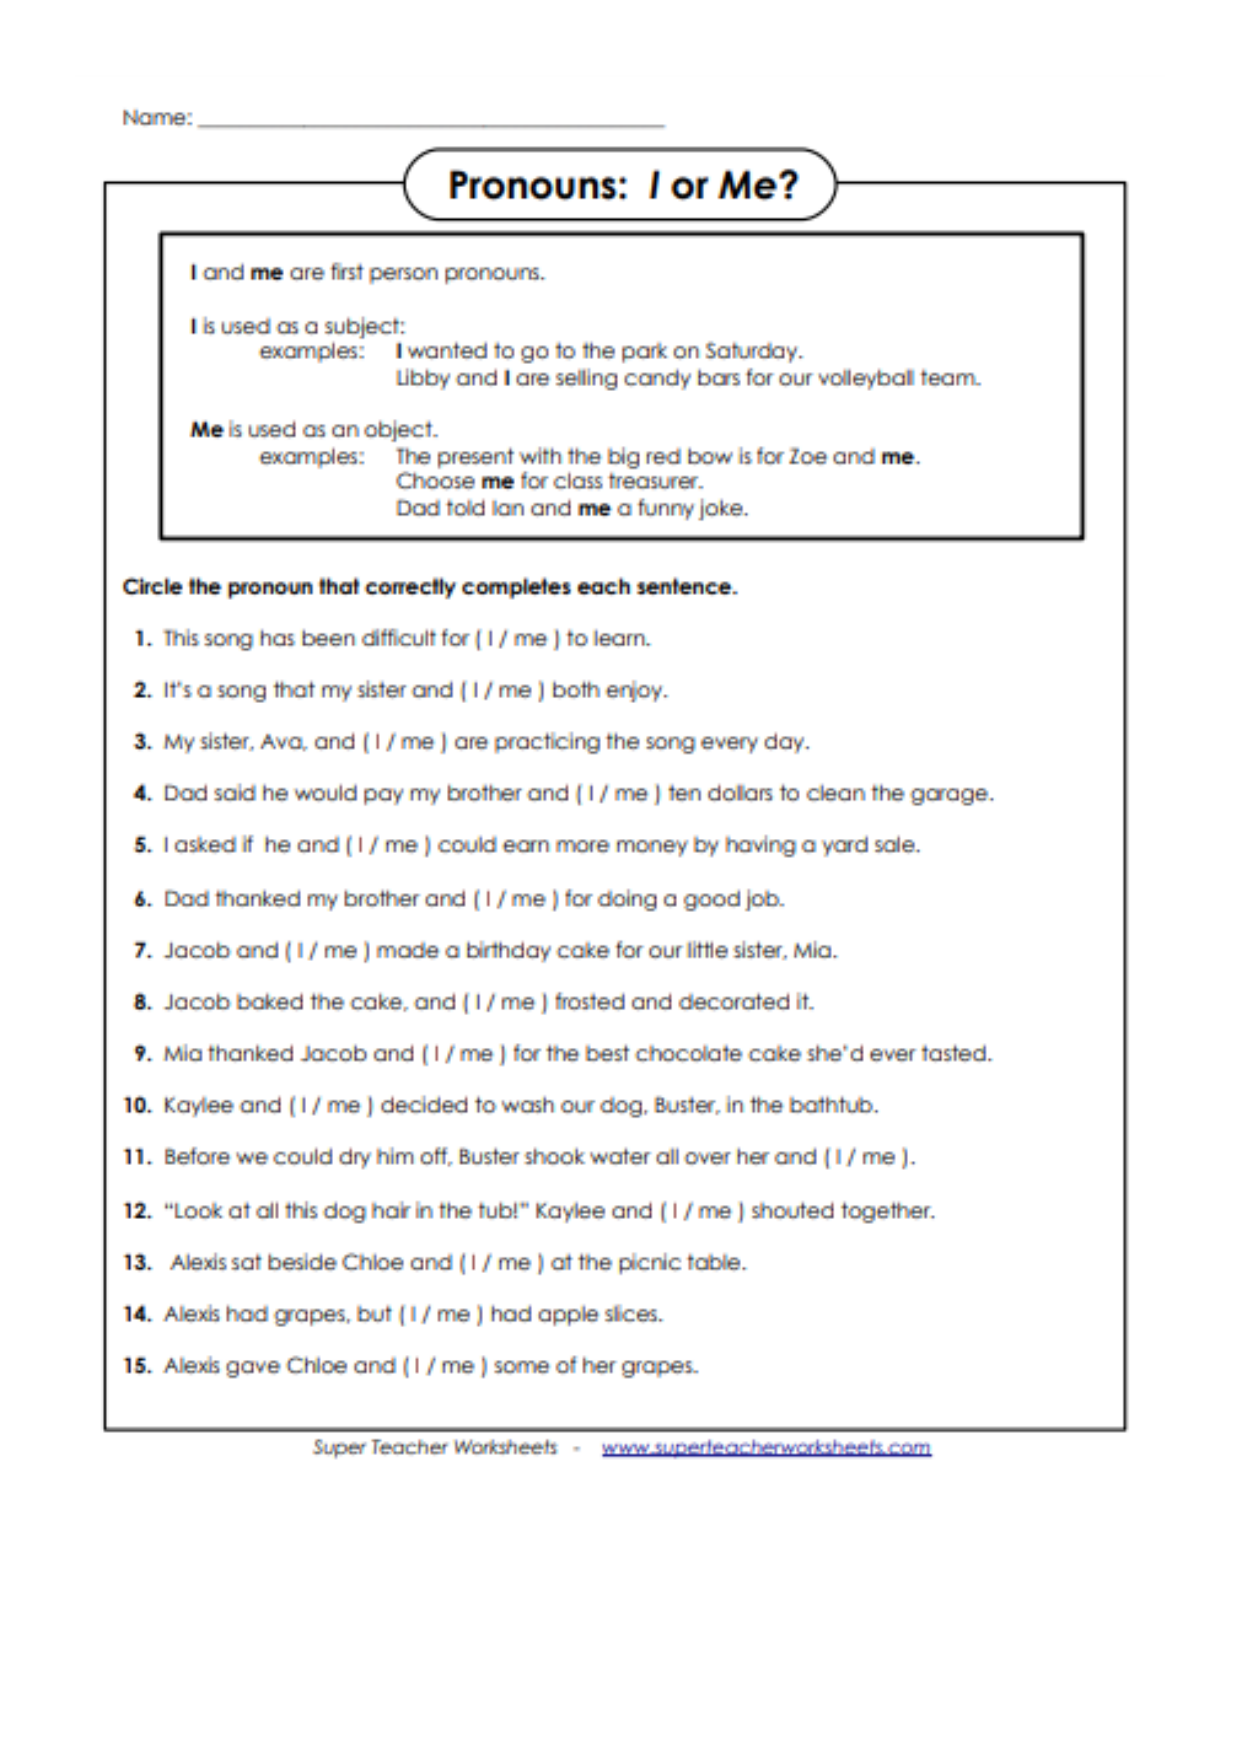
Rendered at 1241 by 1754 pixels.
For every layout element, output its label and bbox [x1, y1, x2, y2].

picture [75, 75, 1166, 1472]
